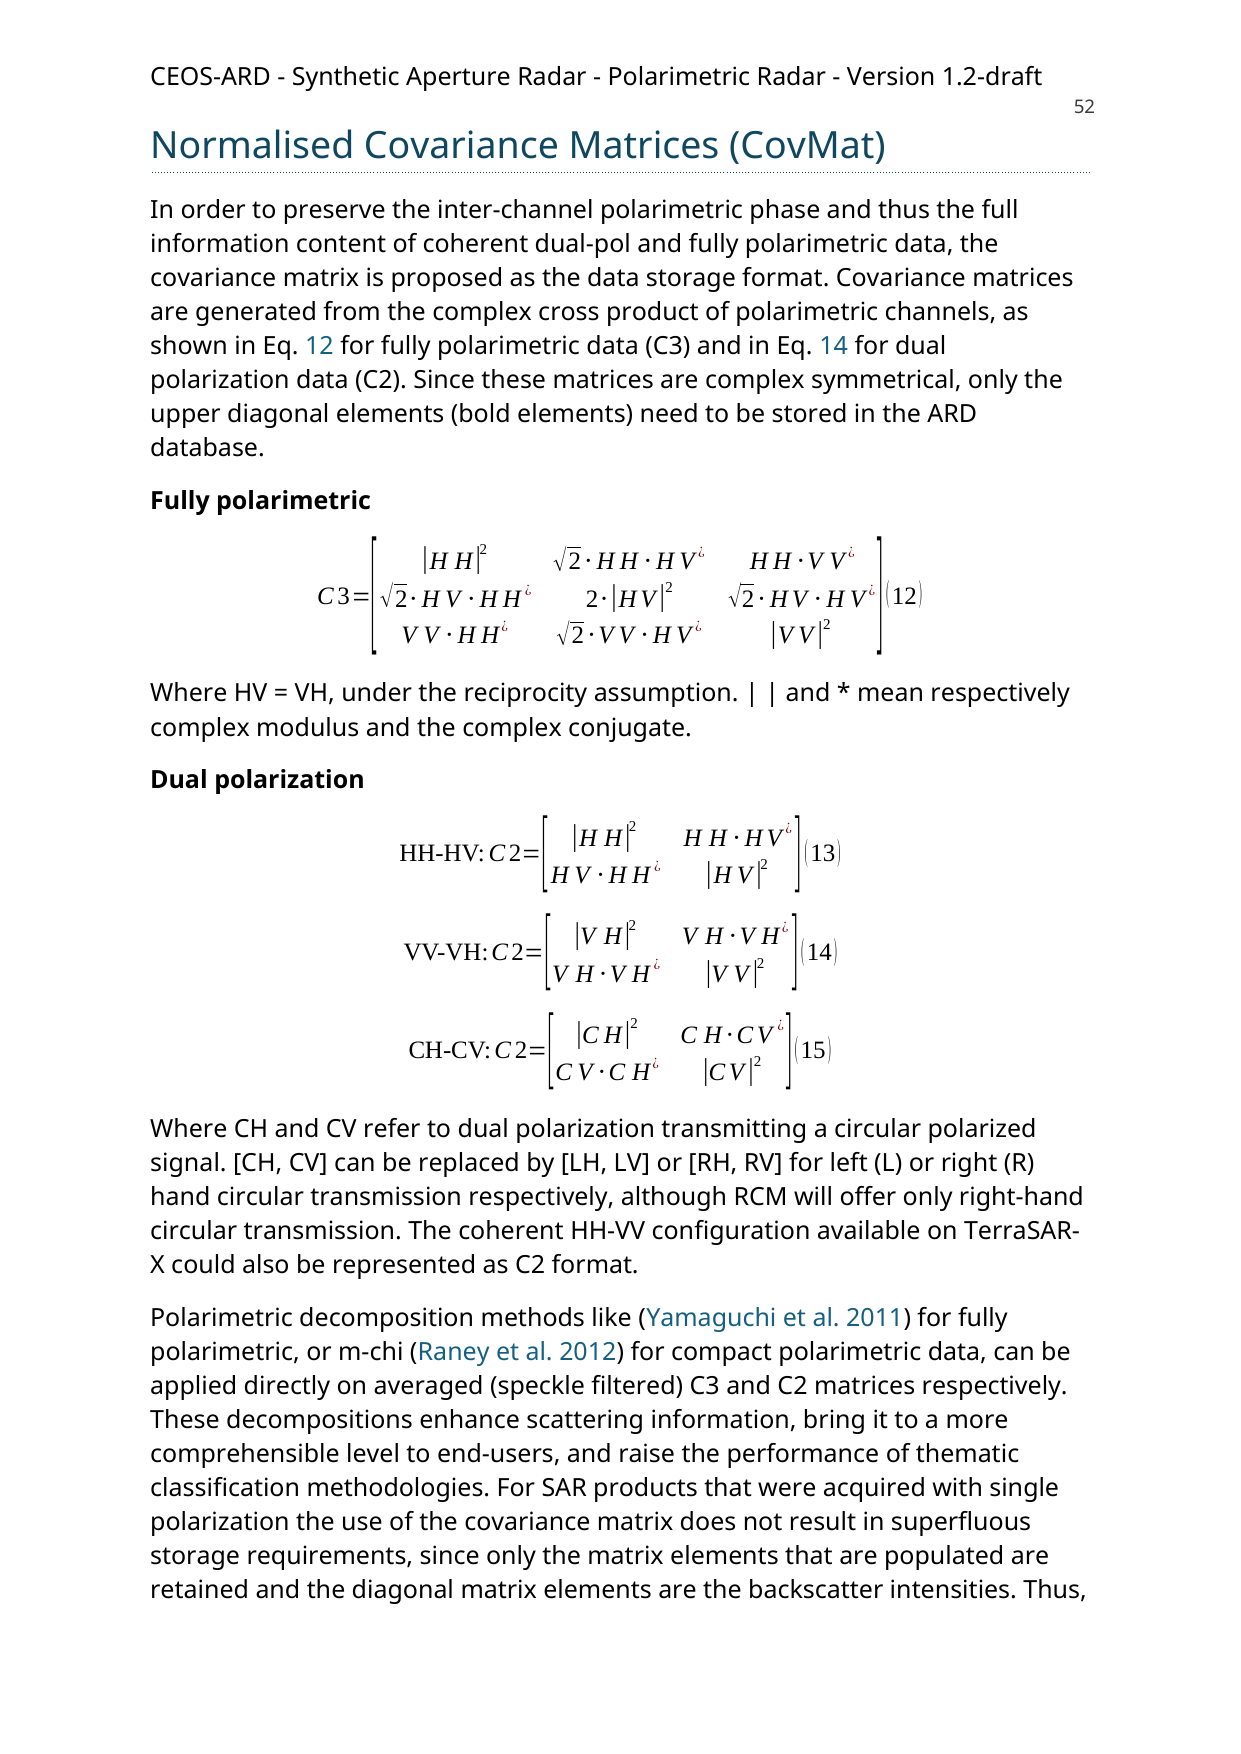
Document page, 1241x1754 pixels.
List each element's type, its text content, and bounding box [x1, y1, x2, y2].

text Fully polarimetric [150, 483, 1090, 517]
subtitle Normalised Covariance Matrices (CovMat) [150, 119, 1090, 173]
text Dual polarization [150, 762, 1090, 796]
text Where CH and CV refer to dual polarization transmitting a circular polarized signal. [CH, CV] can be replaced by [LH, LV] or [RH, RV] for left (L) or right (R) hand circular transmission respectively, although RCM will offer only right-hand circular transmission. The coherent HH-VV configuration available on TerraSAR-X could also be represented as C2 format. [150, 1110, 1090, 1281]
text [150, 1299, 1090, 1606]
text Where HV = VH, under the reciprocity assumption. | | and * mean respectively complex modulus and the complex conjugate. [150, 675, 1090, 743]
text In order to preserve the inter-channel polarimetric phase and thus the full information content of coherent dual-pol and fully polarimetric data, the covariance matrix is proposed as the data storage format. Covariance matrices are generated from the complex cross product of polarimetric channels, as shown in Eq. 12 for fully polarimetric data (C3) and in Eq. 14 for dual polarization data (C2). Since these matrices are complex symmetrical, only the upper diagonal elements (bold elements) need to be stored in the ARD database. [150, 192, 1090, 464]
